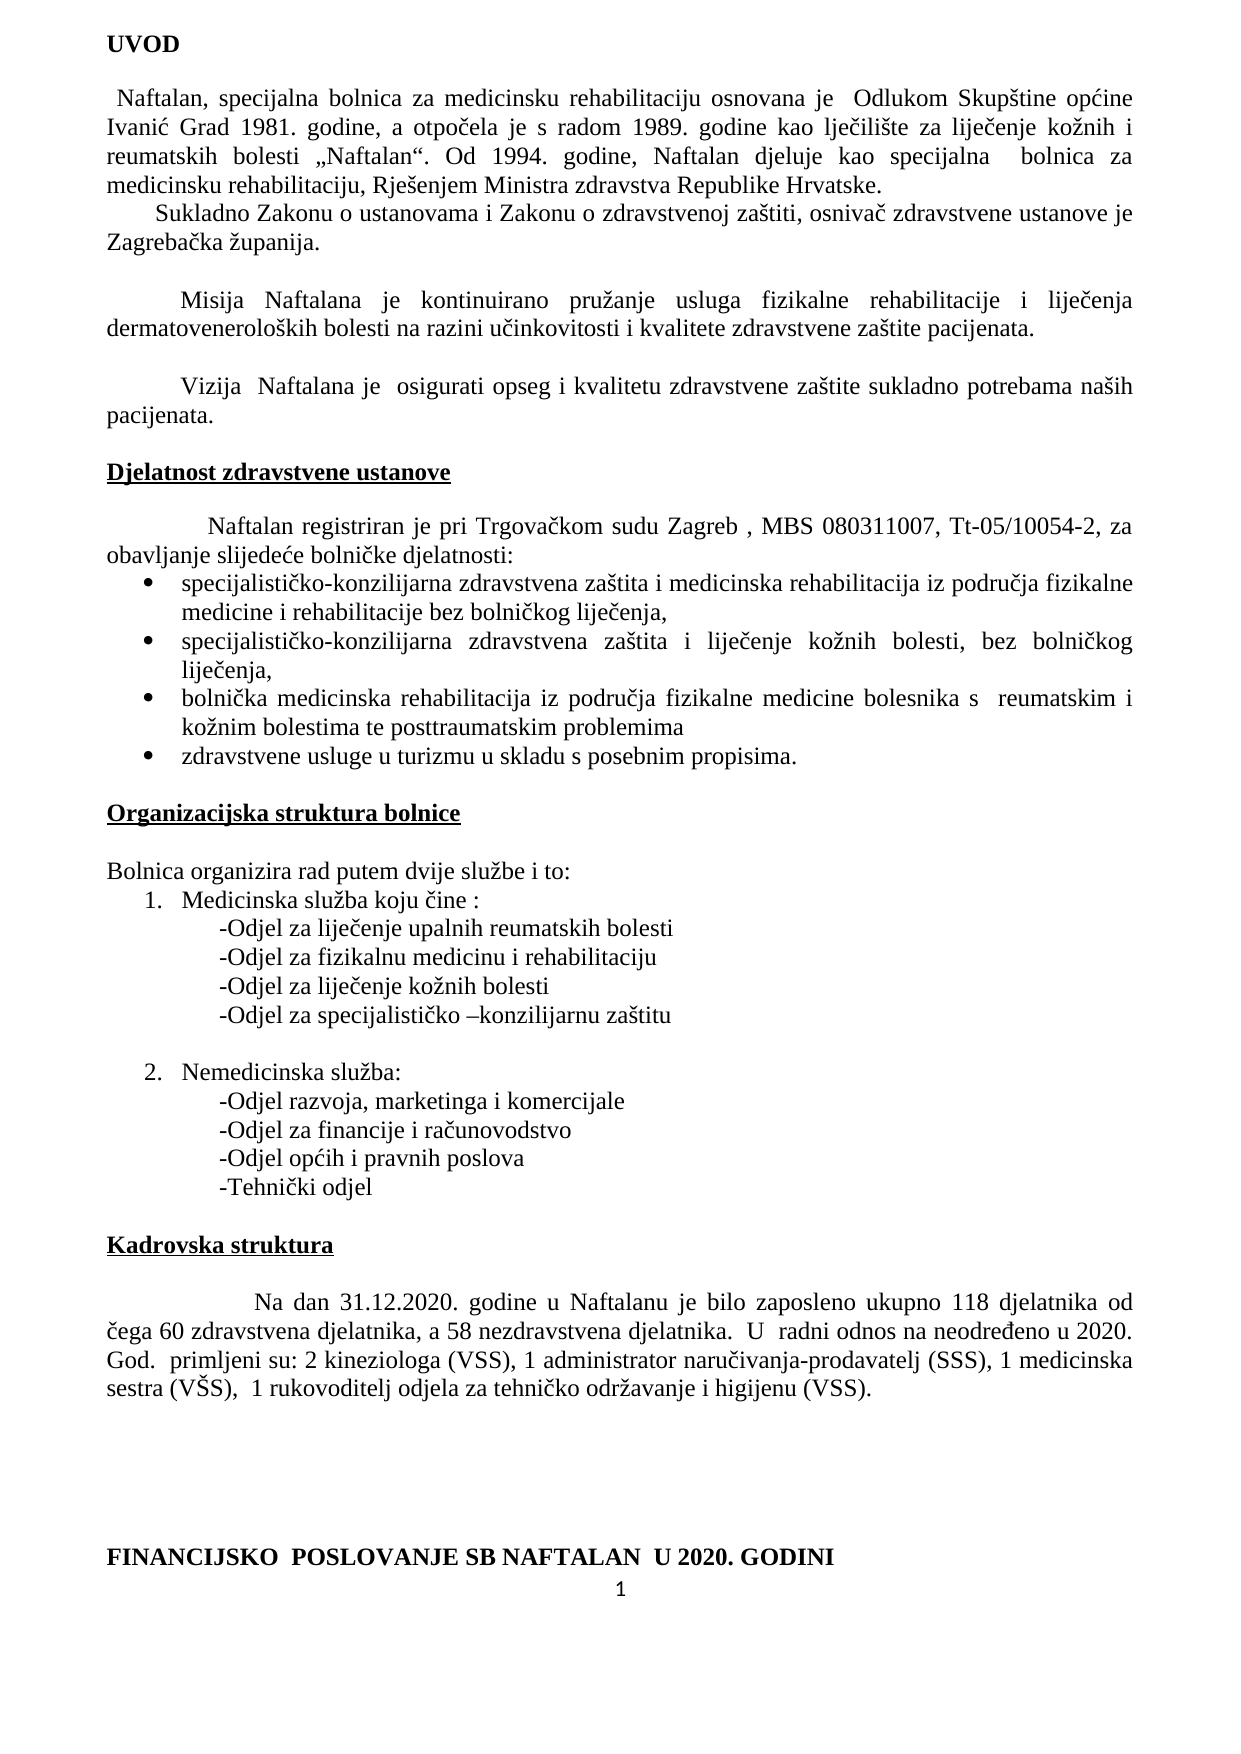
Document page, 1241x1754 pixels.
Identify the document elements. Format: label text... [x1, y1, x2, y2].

text Na dan 31.12.2020. godine u Naftalanu je bilo zaposleno ukupno 118 djelatnika od čega 60 zdravstvena djelatnika, a 58 nezdravstvena djelatnika. U radni odnos na neodređeno u 2020. God. primljeni su: 2 kineziologa (VSS), 1 administrator naručivanja-prodavatelj (SSS), 1 medicinska sestra (VŠS), 1 rukovoditelj odjela za tehničko održavanje i higijenu (VSS). [106, 1287, 1134, 1402]
list bolnička medicinska rehabilitacija iz područja fizikalne medicine bolesnika s reumatskim i kožnim bolestima te posttraumatskim problemima [144, 683, 1134, 741]
text Kadrovska struktura [106, 1230, 1134, 1258]
text Sukladno Zakonu o ustanovama i Zakonu o zdravstvenoj zaštiti, osnivač zdravstvene ustanove je Zagrebačka županija. [106, 198, 1134, 256]
text -Odjel za liječenje kožnih bolesti [150, 971, 1134, 1000]
text FINANCIJSKO POSLOVANJE SB NAFTALAN U 2020. GODINI [106, 1542, 1134, 1571]
text Naftalan registriran je pri Trgovačkom sudu Zagreb , MBS 080311007, Tt-05/10054-2, za obavljanje slijedeće bolničke djelatnosti: [106, 511, 1134, 568]
text Naftalan, specijalna bolnica za medicinsku rehabilitaciju osnovana je Odlukom Skupštine općine Ivanić Grad 1981. godine, a otpočela je s radom 1989. godine kao lječilište za liječenje kožnih i reumatskih bolesti „Naftalan“. Od 1994. godine, Naftalan djeluje kao specijalna bolnica za medicinsku rehabilitaciju, Rješenjem Ministra zdravstva Republike Hrvatske. [106, 83, 1134, 198]
text -Odjel općih i pravnih poslova [106, 1143, 1134, 1172]
text -Odjel za financije i računovodstvo [106, 1115, 1134, 1143]
text -Odjel razvoja, marketinga i komercijale [106, 1086, 1134, 1115]
list Nemedicinska služba: [144, 1057, 1134, 1086]
text Organizacijska struktura bolnice [106, 798, 1134, 827]
text -Odjel za liječenje upalnih reumatskih bolesti [150, 913, 1134, 942]
text -Odjel za fizikalnu medicinu i rehabilitaciju [150, 942, 1134, 971]
text Bolnica organizira rad putem dvije službe i to: [106, 856, 1134, 885]
text -Odjel za specijalističko –konzilijarnu zaštitu [150, 1000, 1134, 1028]
text UVOD [106, 29, 1134, 58]
text Misija Naftalana je kontinuirano pružanje usluga fizikalne rehabilitacije i liječenja dermatoveneroloških bolesti na razini učinkovitosti i kvalitete zdravstvene zaštite pacijenata. [106, 285, 1134, 342]
list specijalističko-konzilijarna zdravstvena zaštita i liječenje kožnih bolesti, bez bolničkog liječenja, [144, 626, 1134, 683]
text -Tehnički odjel [106, 1172, 1134, 1201]
list zdravstvene usluge u turizmu u skladu s posebnim propisima. [144, 741, 1134, 770]
list Medicinska služba koju čine : [144, 885, 1134, 913]
text Djelatnost zdravstvene ustanove [106, 457, 1134, 486]
list specijalističko-konzilijarna zdravstvena zaštita i medicinska rehabilitacija iz područja fizikalne medicine i rehabilitacije bez bolničkog liječenja, [144, 568, 1134, 626]
text Vizija Naftalana je osigurati opseg i kvalitetu zdravstvene zaštite sukladno potrebama naših pacijenata. [106, 371, 1134, 428]
